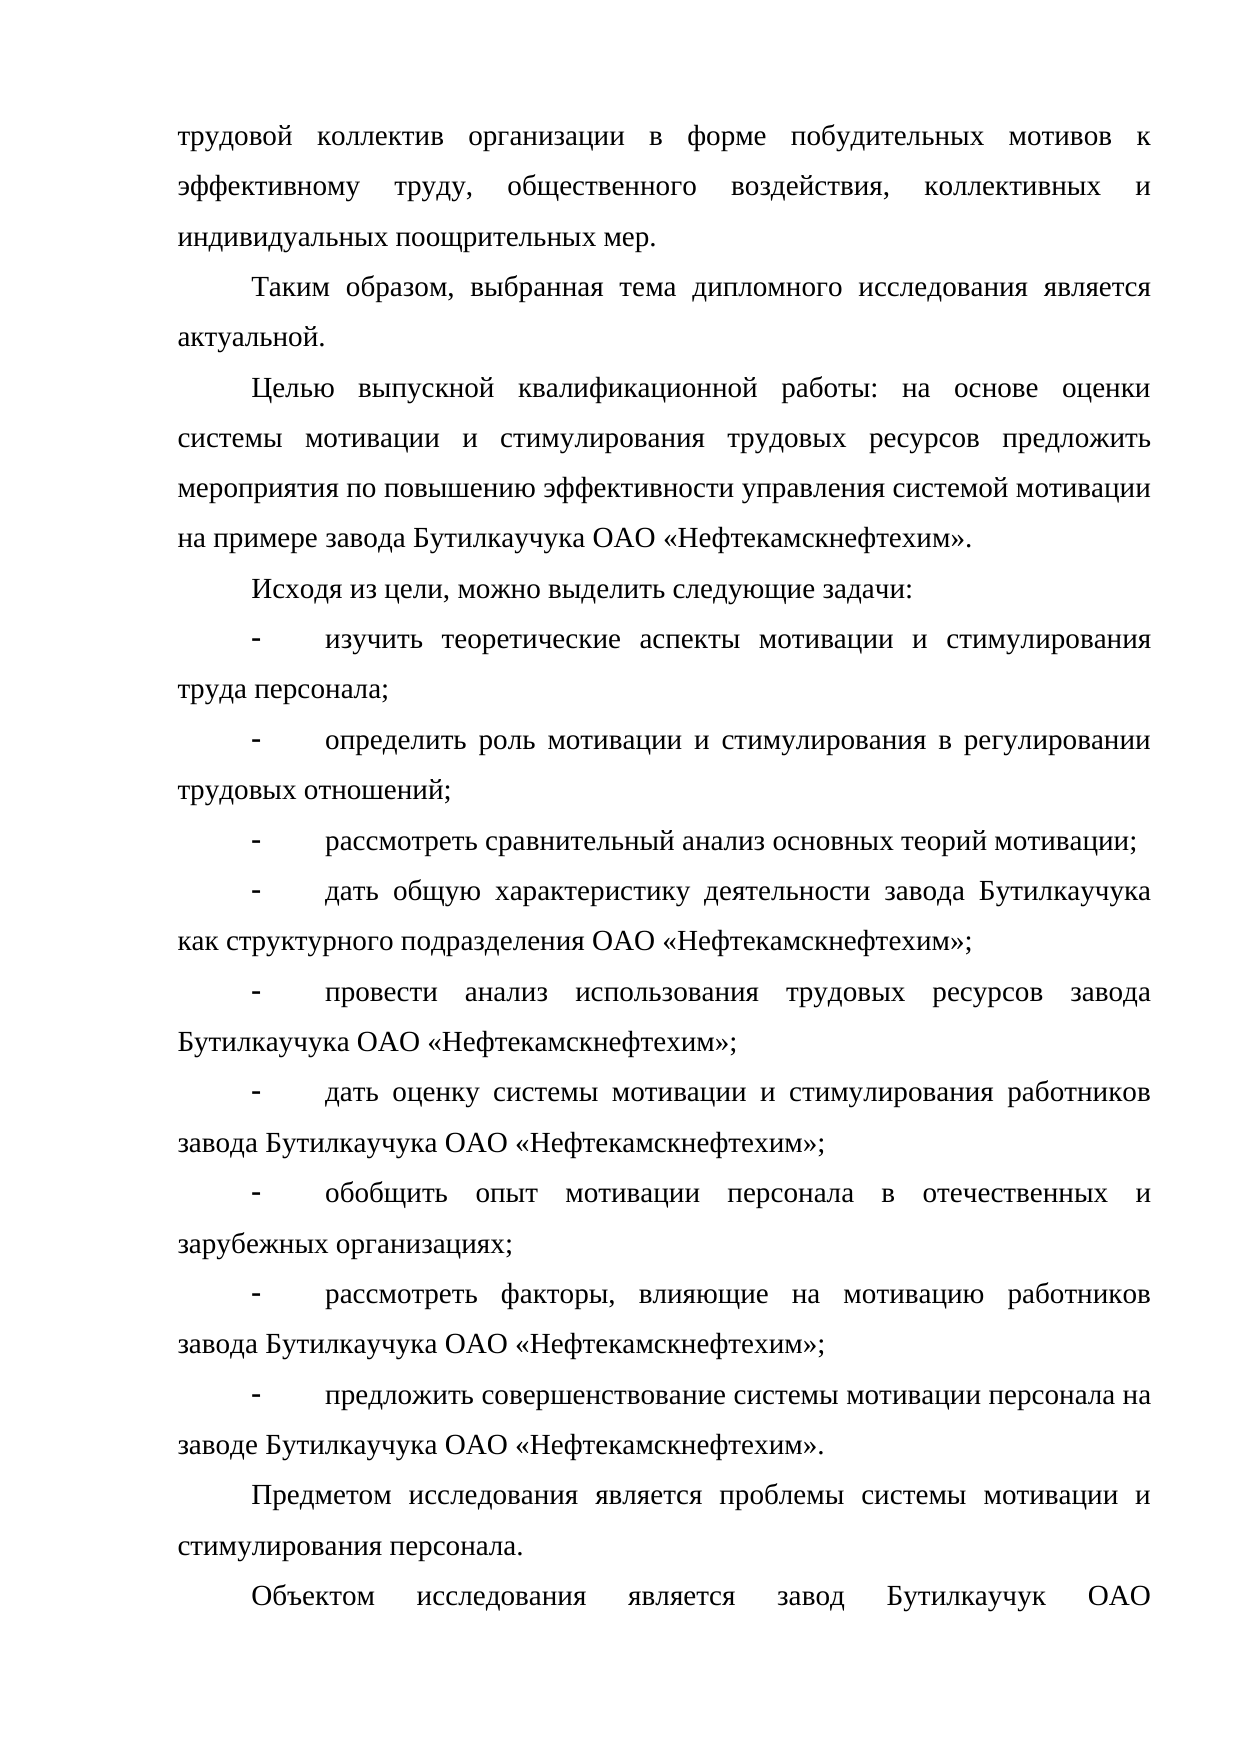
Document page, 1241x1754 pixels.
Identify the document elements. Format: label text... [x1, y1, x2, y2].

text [177, 118, 1152, 252]
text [177, 1578, 1152, 1612]
list дать общую характеристику деятельности завода Бутилкаучука как структурного подразделения ОАО «Нефтекамскнефтехим»; [177, 873, 1152, 957]
text Целью выпускной квалификационной работы: на основе оценки системы мотивации и стимулирования трудовых ресурсов предложить мероприятия по повышению эффективности управления системой мотивации на примере завода Бутилкаучука ОАО «Нефтекамскнефтехим». [177, 370, 1152, 554]
list обобщить опыт мотивации персонала в отечественных и зарубежных организациях; [177, 1175, 1152, 1259]
list дать оценку системы мотивации и стимулирования работников завода Бутилкаучука ОАО «Нефтекамскнефтехим»; [177, 1074, 1152, 1158]
list предложить совершенствование системы мотивации персонала на заводе Бутилкаучука ОАО «Нефтекамскнефтехим». [177, 1377, 1152, 1461]
list определить роль мотивации и стимулирования в регулировании трудовых отношений; [177, 722, 1152, 806]
list изучить теоретические аспекты мотивации и стимулирования труда персонала; [177, 621, 1152, 705]
text Таким образом, выбранная тема дипломного исследования является актуальной. [177, 269, 1152, 353]
list рассмотреть сравнительный анализ основных теорий мотивации; [177, 823, 1152, 856]
text Предметом исследования является проблемы системы мотивации и стимулирования персонала. [177, 1477, 1152, 1561]
list провести анализ использования трудовых ресурсов завода Бутилкаучука ОАО «Нефтекамскнефтехим»; [177, 974, 1152, 1058]
text Исходя из цели, можно выделить следующие задачи: [177, 571, 1152, 604]
list рассмотреть факторы, влияющие на мотивацию работников завода Бутилкаучука ОАО «Нефтекамскнефтехим»; [177, 1276, 1152, 1360]
